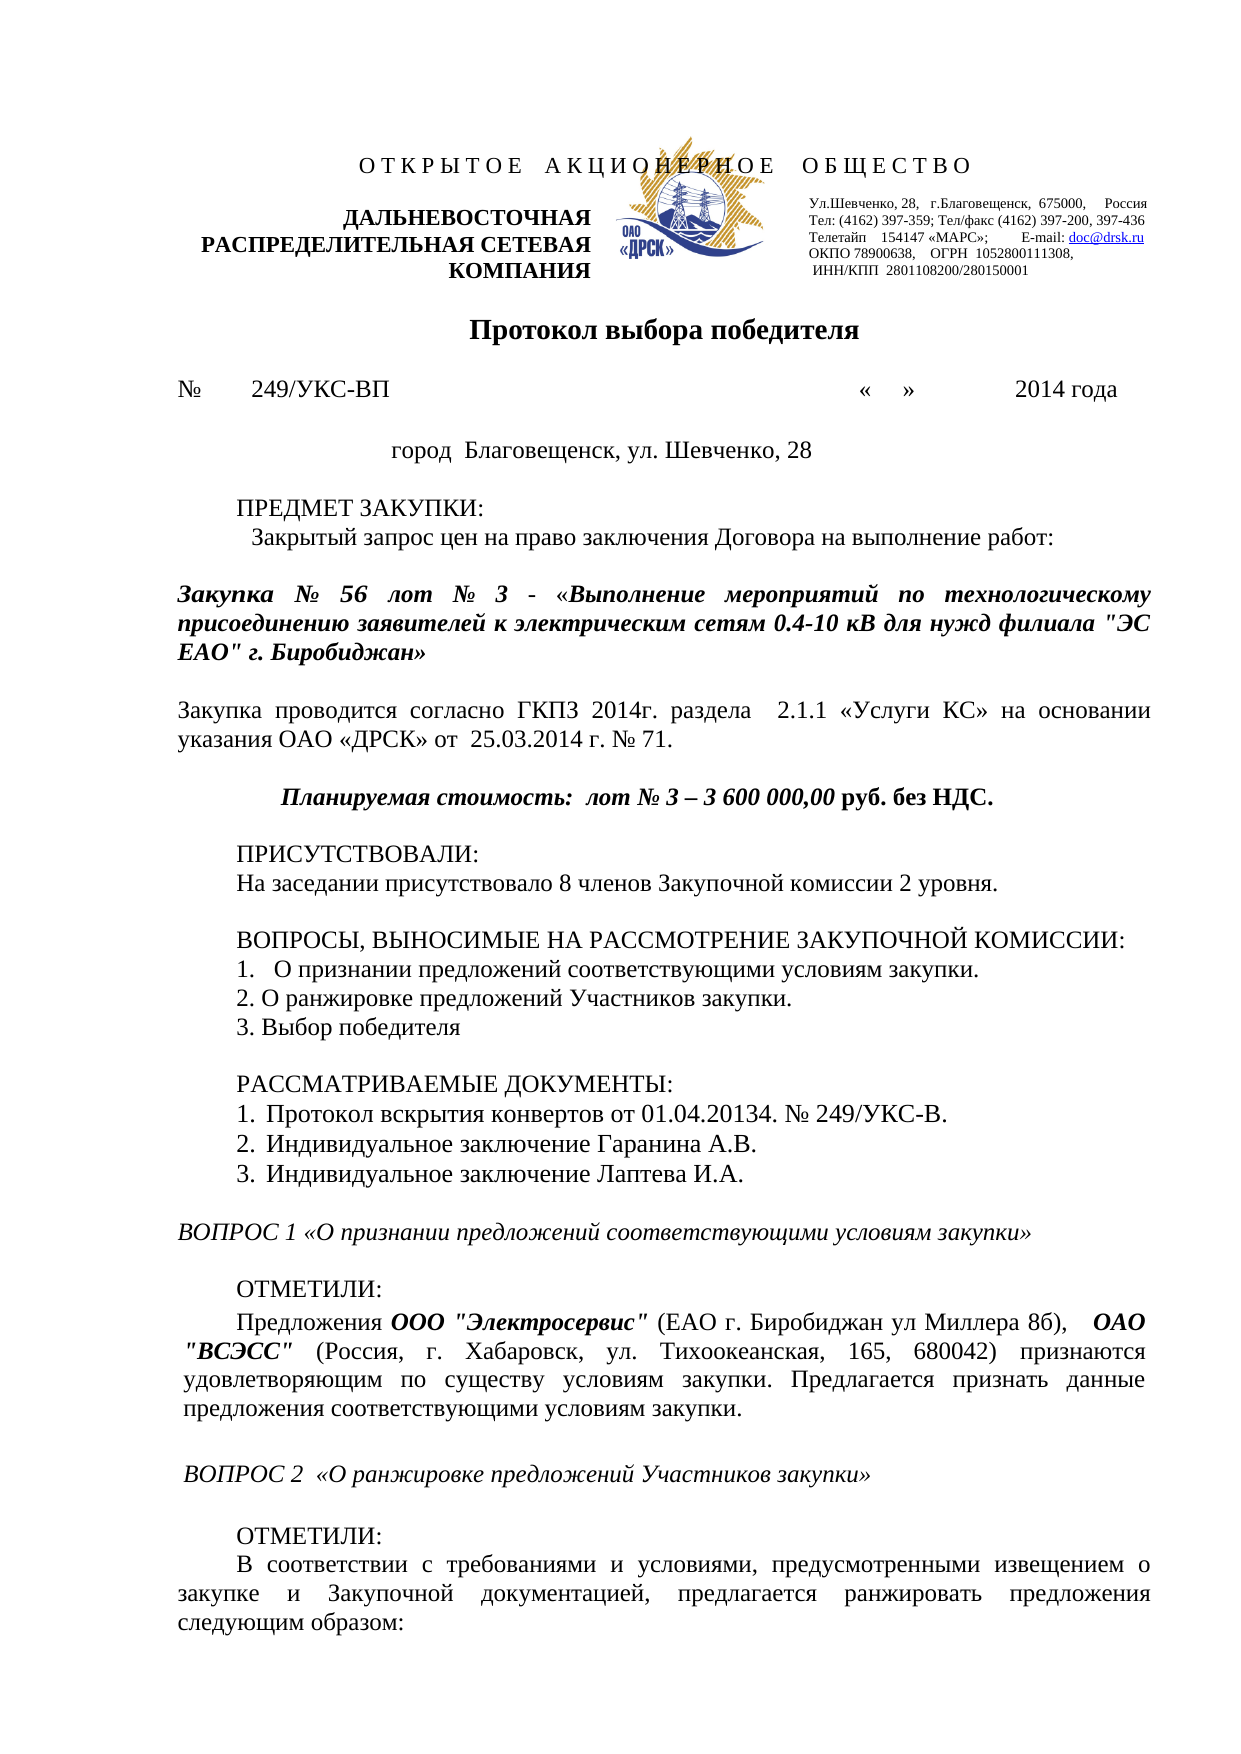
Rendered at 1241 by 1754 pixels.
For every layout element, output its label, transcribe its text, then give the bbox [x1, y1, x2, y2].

table_header [602, 178, 738, 283]
text ВОПРОС 1 «О признании предложений соответствующими условиям закупки» [177, 1217, 1152, 1245]
text ОТМЕТИЛИ: [177, 1274, 1152, 1303]
list Протокол выбора победителя [177, 312, 1152, 346]
list Индивидуальное заключение Лаптева И.А. [236, 1158, 1152, 1188]
table_header № 249/УКС-ВП [166, 375, 709, 435]
text Закупка проводится согласно ГКПЗ 2014г. раздела 2.1.1 «Услуги КС» на основании указания ОАО «ДРСК» от 25.03.2014 г. № 71. [177, 695, 1152, 752]
text ВОПРОС 2 «О ранжировке предложений Участников закупки» [183, 1459, 1146, 1488]
text Закрытый запрос цен на право заключения Договора на выполнение работ: [177, 522, 1152, 550]
list Протокол вскрытия конвертов от 01.04.20134. № 249/УКС-В. [236, 1098, 1152, 1128]
text О Т К Р Ы Т О Е А К Ц И О Н Е Р Н О Е О Б Щ Е С Т В О [177, 118, 1152, 178]
text Планируемая стоимость: лот № 3 – 3 600 000,00 руб. без НДС. [177, 782, 1152, 810]
table_header Ул.Шевченко, 28, г.Благовещенск, 675000, Россия Тел: (4162) 397-359; Тел/факс (4162) 397-200, 397-436 Телетайп 154147 «МАРС»; E-mail: doc@drsk.ru ОКПО 78900638, ОГРН 1052800111308, ИНН/КПП 2801108200/280150001 [738, 178, 1181, 283]
text 2. О ранжировке предложений Участников закупки. [177, 983, 1152, 1012]
text Предложения ООО "Электросервис" (ЕАО г. Биробиджан ул Миллера 8б), ОАО "ВСЭСС" (Россия, г. Хабаровск, ул. Тихоокеанская, 165, 680042) признаются удовлетворяющим по существу условиям закупки. Предлагается признать данные предложения соответствующими условиям закупки. [183, 1307, 1146, 1422]
text ВОПРОСЫ, ВЫНОСИМЫЕ НА РАССМОТРЕНИЕ ЗАКУПОЧНОЙ КОМИССИИ: [177, 925, 1152, 954]
text В соответствии с требованиями и условиями, предусмотренными извещением о закупке и Закупочной документацией, предлагается ранжировать предложения следующим образом: [177, 1549, 1152, 1636]
list Индивидуальное заключение Гаранина А.В. [236, 1128, 1152, 1158]
text На заседании присутствовало 8 членов Закупочной комиссии 2 уровня. [177, 868, 1152, 897]
text 3. Выбор победителя [177, 1012, 1152, 1040]
text ПРЕДМЕТ ЗАКУПКИ: [177, 493, 1152, 522]
text ПРИСУТСТВОВАЛИ: [177, 839, 1152, 868]
table_header ДАЛЬНЕВОСТОЧНАЯ РАСПРЕДЕЛИТЕЛЬНАЯ СЕТЕВАЯ КОМПАНИЯ [166, 178, 602, 283]
list О признании предложений соответствующими условиям закупки. [236, 954, 1152, 983]
text РАССМАТРИВАЕМЫЕ ДОКУМЕНТЫ: [177, 1069, 1152, 1098]
text ОТМЕТИЛИ: [177, 1521, 1152, 1549]
text Закупка № 56 лот № 3 - «Выполнение мероприятий по технологическому присоединению заявителей к электрическим сетям 0.4-10 кВ для нужд филиала "ЭС ЕАО" г. Биробиджан» [177, 579, 1152, 666]
table_header « » 2014 года [709, 375, 1240, 435]
text город Благовещенск, ул. Шевченко, 28 [177, 435, 1026, 464]
